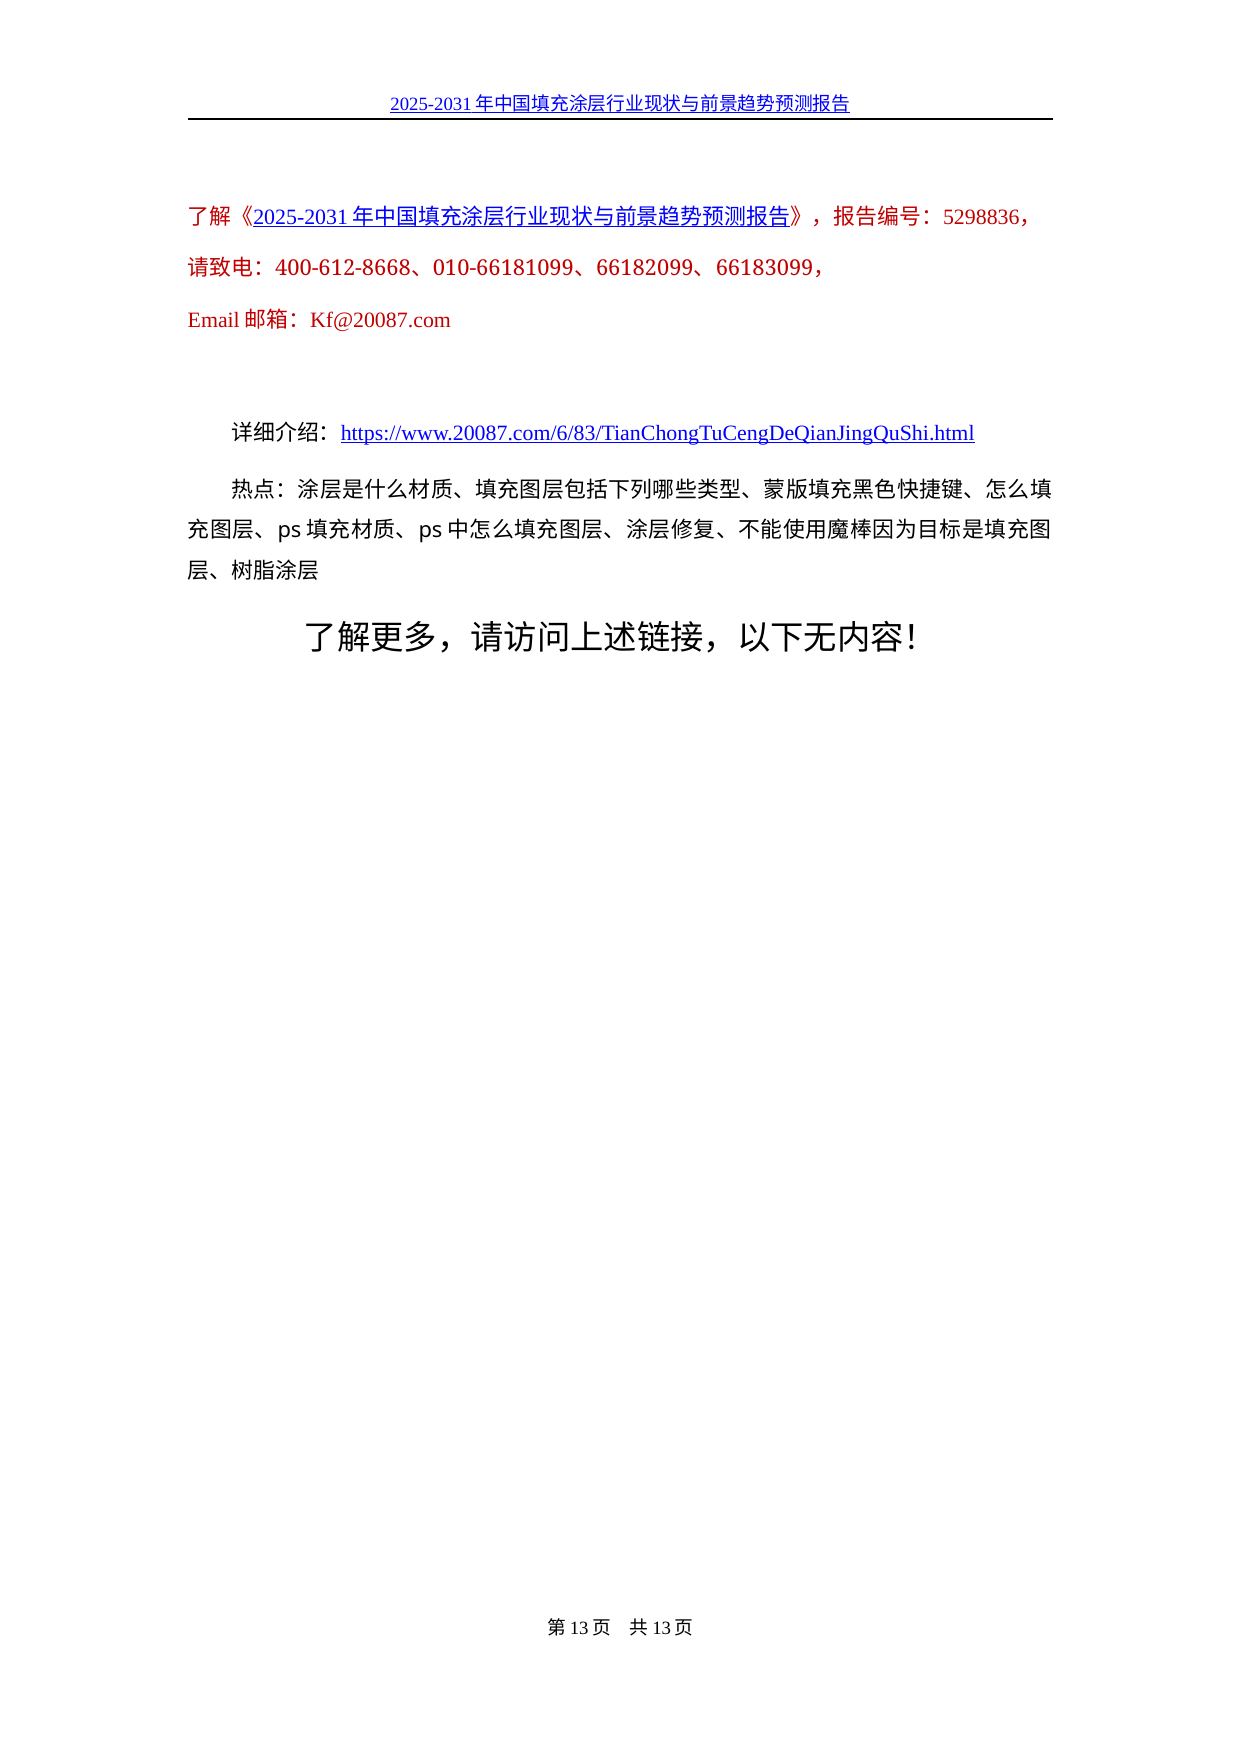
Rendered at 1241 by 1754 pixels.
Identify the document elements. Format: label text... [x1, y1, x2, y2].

text 详细介绍：https://www.20087.com/6/83/TianChongTuCengDeQianJingQuShi.html [187, 414, 1053, 447]
text 热点：涂层是什么材质、填充图层包括下列哪些类型、蒙版填充黑色快捷键、怎么填充图层、ps填充材质、ps中怎么填充图层、涂层修复、不能使用魔棒因为目标是填充图层、树脂涂层 [187, 471, 1053, 585]
title 了解更多，请访问上述链接，以下无内容！ [187, 603, 1053, 668]
text 了解《2025-2031年中国填充涂层行业现状与前景趋势预测报告》，报告编号：5298836， [187, 198, 1053, 231]
text 请致电：400-612-8668、010-66181099、66182099、66183099， [187, 250, 1053, 283]
text Email邮箱：Kf@20087.com [187, 302, 1053, 334]
